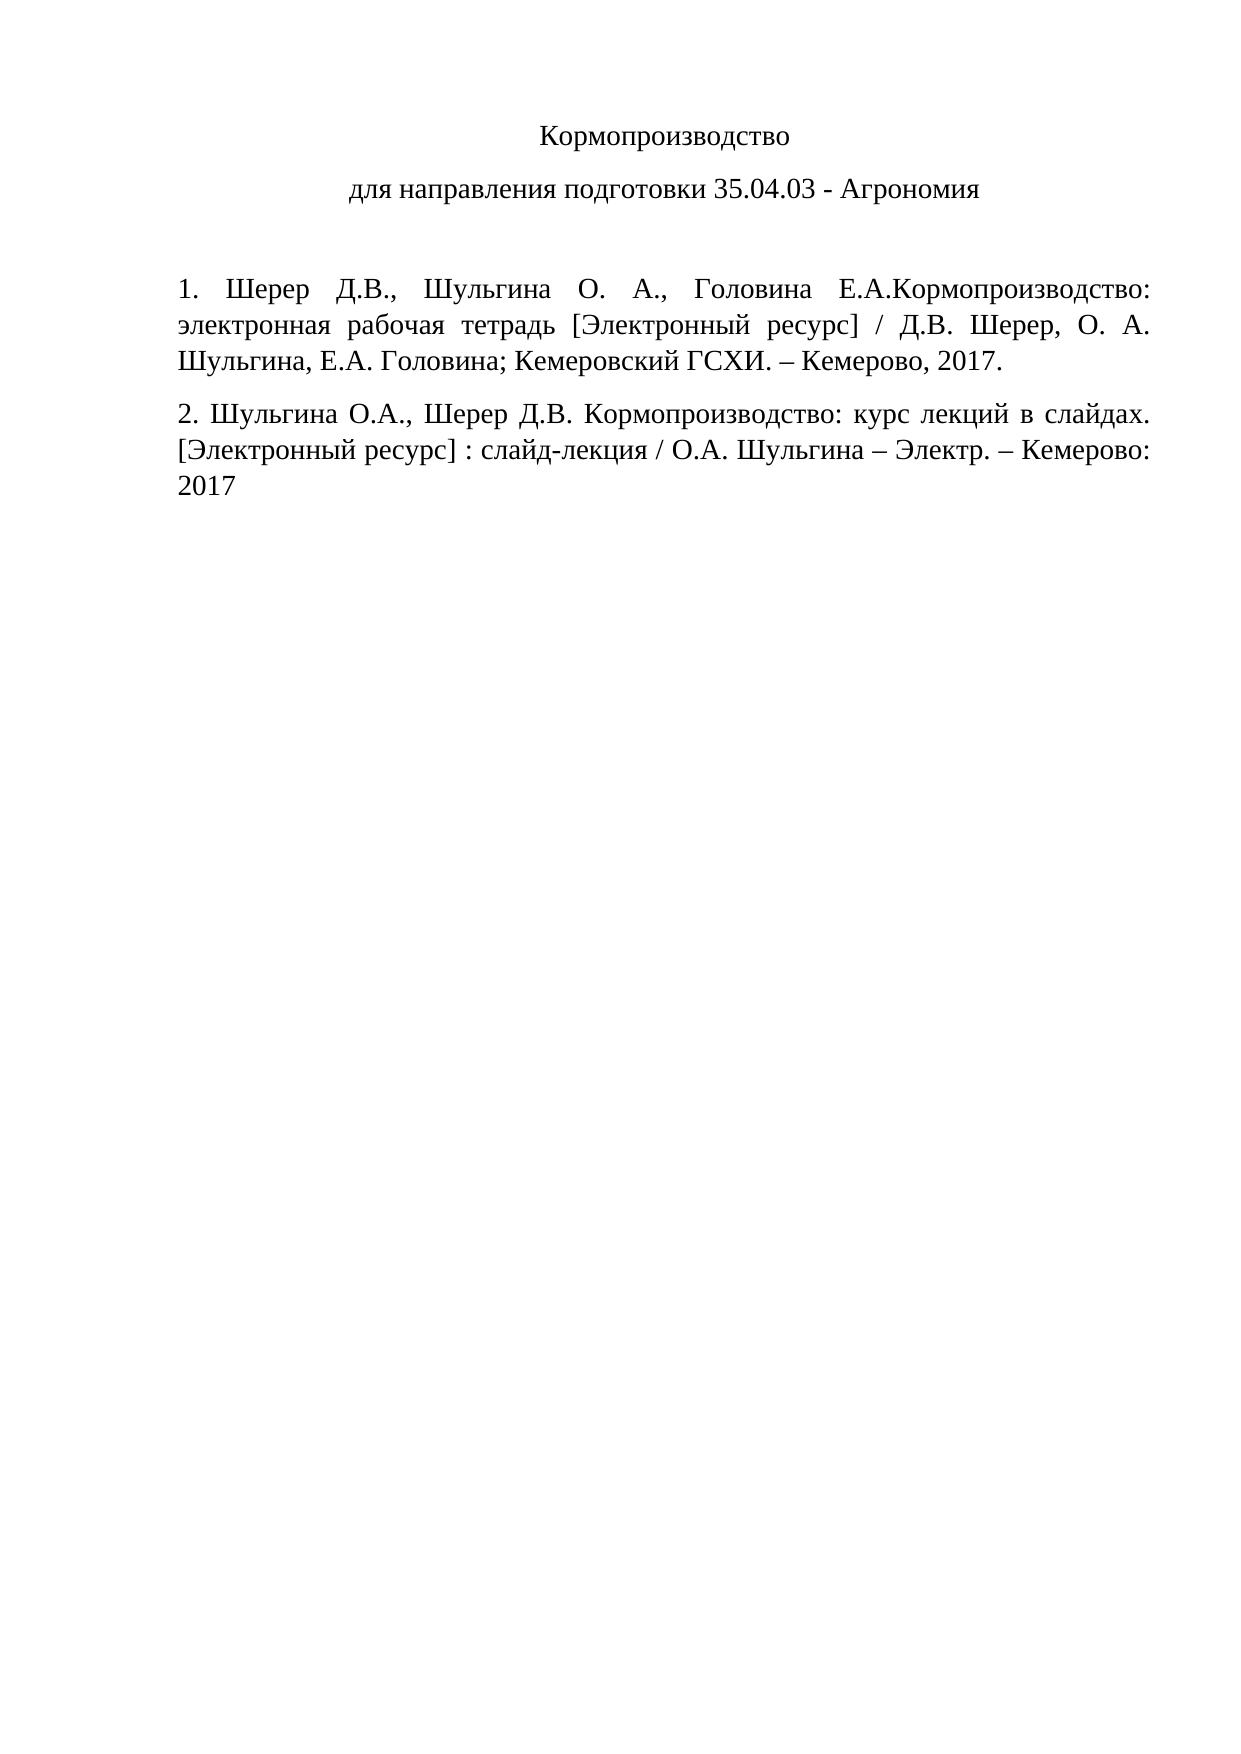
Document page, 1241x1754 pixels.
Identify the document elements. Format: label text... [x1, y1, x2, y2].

text 2. Шульгина О.А., Шерер Д.В. Кормопроизводство: курс лекций в слайдах. [Электронный ресурс] : слайд-лекция / О.А. Шульгина – Электр. – Кемерово: 2017 [177, 396, 1152, 502]
text 1. Шерер Д.В., Шульгина О. А., Головина Е.А.Кормопроизводство: электронная рабочая тетрадь [Электронный ресурс] / Д.В. Шерер, О. А. Шульгина, Е.А. Головина; Кемеровский ГСХИ. – Кемерово, 2017. [177, 271, 1152, 377]
text для направления подготовки 35.04.03 - Агрономия [177, 171, 1152, 204]
text Кормопроизводство [177, 118, 1152, 152]
